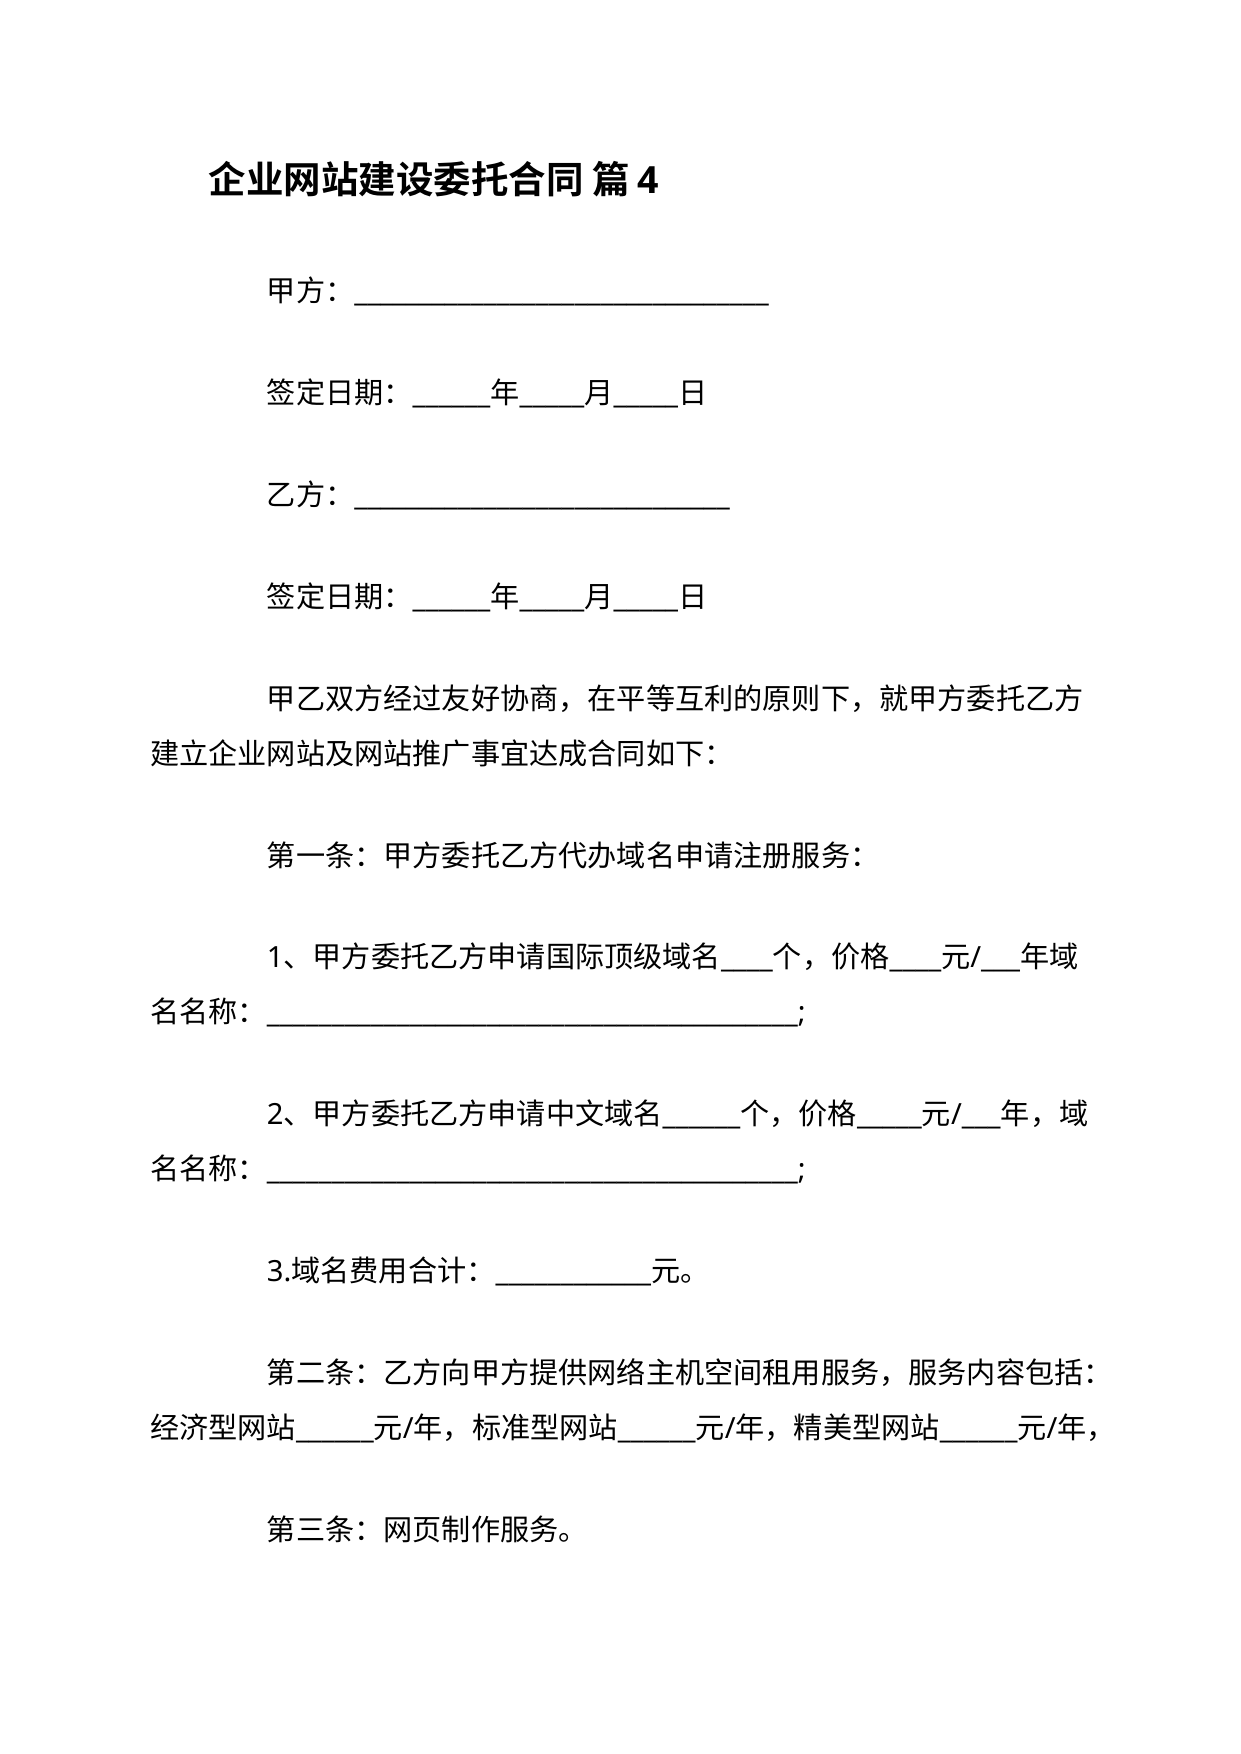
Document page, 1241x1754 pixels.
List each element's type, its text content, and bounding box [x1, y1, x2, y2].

text 3.域名费用合计：____________元。 [150, 1248, 1090, 1290]
text 企业网站建设委托合同 篇4 [150, 150, 1090, 204]
text 1、甲方委托乙方申请国际顶级域名____个，价格____元/___年域名名称：_________________________________________; [150, 934, 1090, 1031]
text 甲乙双方经过友好协商，在平等互利的原则下，就甲方委托乙方建立企业网站及网站推广事宜达成合同如下： [150, 676, 1090, 773]
text 签定日期：______年_____月_____日 [150, 573, 1090, 616]
text 甲方：________________________________ [150, 268, 1090, 310]
text 第三条：网页制作服务。 [150, 1507, 1090, 1549]
text 第一条：甲方委托乙方代办域名申请注册服务： [150, 832, 1090, 874]
text 签定日期：______年_____月_____日 [150, 369, 1090, 412]
text 乙方：_____________________________ [150, 472, 1090, 514]
text 2、甲方委托乙方申请中文域名______个，价格_____元/___年，域名名称：_________________________________________; [150, 1091, 1090, 1188]
text 第二条：乙方向甲方提供网络主机空间租用服务，服务内容包括：经济型网站______元/年，标准型网站______元/年，精美型网站______元/年， [150, 1350, 1090, 1447]
